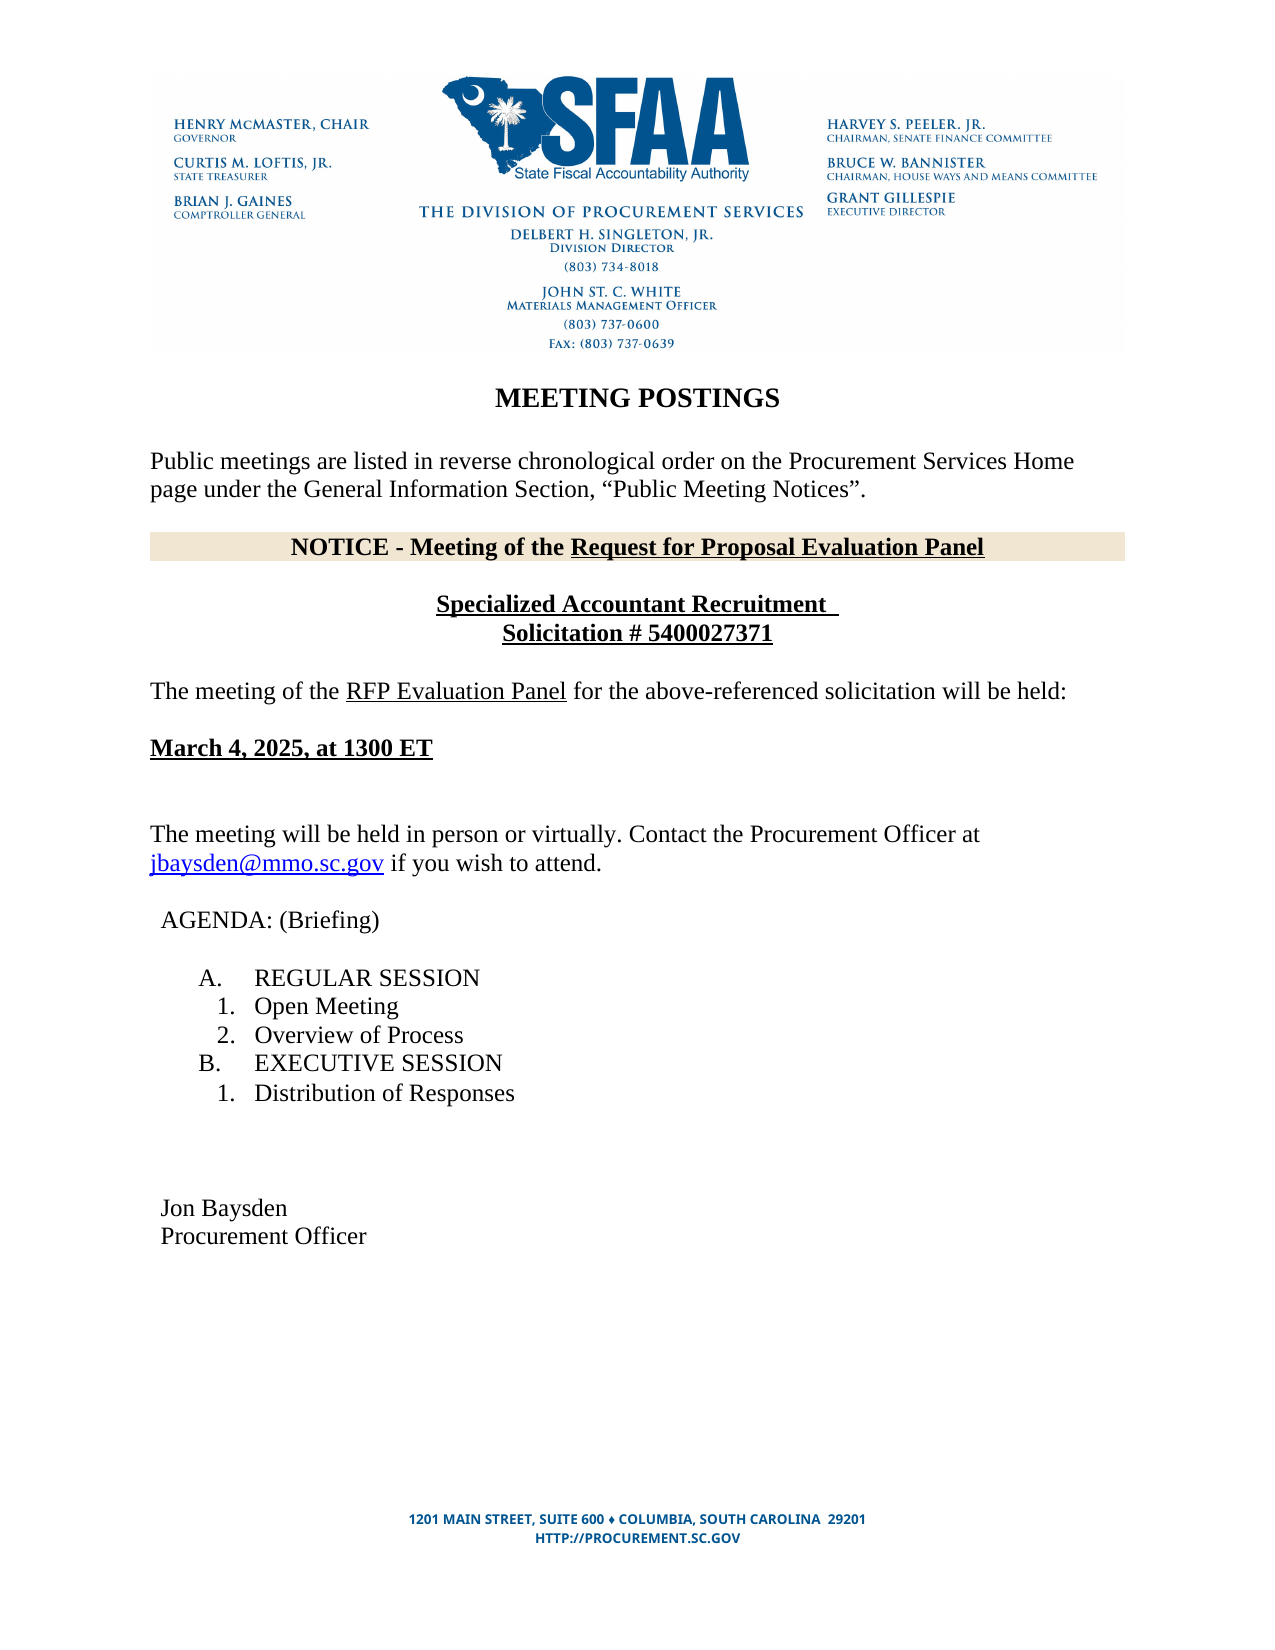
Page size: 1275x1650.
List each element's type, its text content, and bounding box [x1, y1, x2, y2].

text 1. Open Meeting [217, 991, 1127, 1020]
text B. EXECUTIVE SESSION [198, 1049, 1127, 1077]
text NOTICE - Meeting of the Request for Proposal Evaluation Panel [150, 532, 1125, 561]
text A. REGULAR SESSION [198, 963, 1127, 991]
text Procurement Officer [160, 1222, 588, 1251]
text Jon Baysden [160, 1193, 588, 1222]
text MEETING POSTINGS [150, 381, 1125, 413]
picture [150, 75, 1125, 353]
text March 4, 2025, at 1300 ET [150, 733, 1125, 762]
text Specialized Accountant Recruitment Solicitation # 5400027371 [150, 589, 1125, 647]
text The meeting will be held in person or virtually. Contact the Procurement Officer at jbaysden@mmo.sc.gov if you wish to attend. [150, 819, 1125, 877]
text The meeting of the RFP Evaluation Panel for the above-referenced solicitation will be held: [150, 676, 1125, 704]
text 2. Overview of Process [217, 1020, 1127, 1049]
text Public meetings are listed in reverse chronological order on the Procurement Services Home page under the General Information Section, “Public Meeting Notices”. [150, 446, 1125, 503]
text 1. Distribution of Responses [217, 1078, 1127, 1106]
text AGENDA: (Briefing) [160, 905, 1127, 934]
